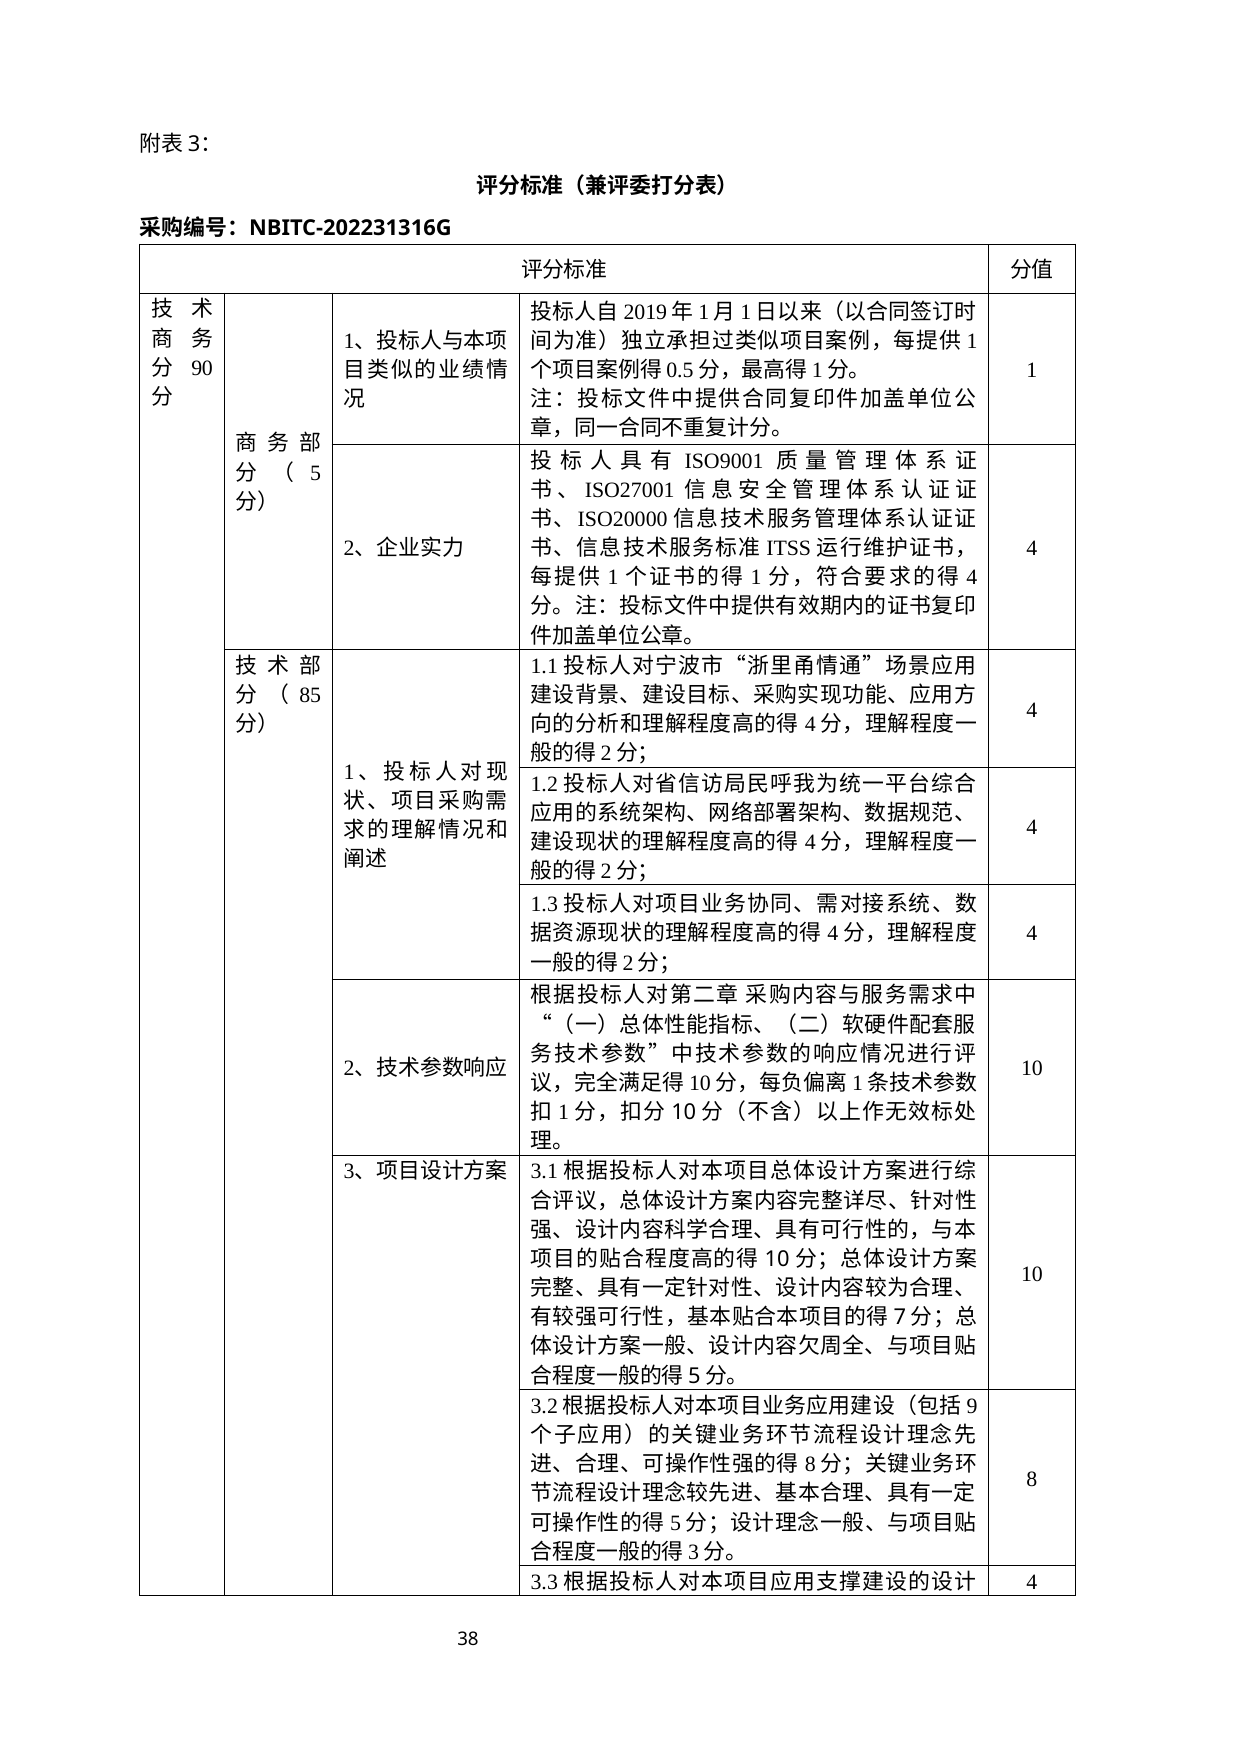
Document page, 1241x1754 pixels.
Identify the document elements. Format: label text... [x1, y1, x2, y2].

table_cell 根据投标人对第二章 采购内容与服务需求中“（一）总体性能指标、（二）软硬件配套服务技术参数”中技术参数的响应情况进行评议，完全满足得10分，每负偏离1条技术参数扣1分，扣分10分（不含）以上作无效标处理。 [520, 980, 988, 1154]
table_cell 1.1投标人对宁波市“浙里甬情通”场景应用建设背景、建设目标、采购实现功能、应用方向的分析和理解程度高的得4分，理解程度一般的得2分； [520, 650, 988, 767]
table_cell 技术商务分90分 [140, 294, 224, 1595]
table_cell 技术部分（85分） [225, 650, 332, 1595]
table_cell 3.1根据投标人对本项目总体设计方案进行综合评议，总体设计方案内容完整详尽、针对性强、设计内容科学合理、具有可行性的，与本项目的贴合程度高的得10分；总体设计方案完整、具有一定针对性、设计内容较为合理、有较强可行性，基本贴合本项目的得7分；总体设计方案一般、设计内容欠周全、与项目贴合程度一般的得5分。 [520, 1156, 988, 1389]
table_cell 投标人具有ISO9001质量管理体系证书、ISO27001信息安全管理体系认证证书、ISO20000信息技术服务管理体系认证证书、信息技术服务标准ITSS运行维护证书，每提供1个证书的得1分，符合要求的得4分。注：投标文件中提供有效期内的证书复印件加盖单位公章。 [520, 445, 988, 649]
table_cell 1.3投标人对项目业务协同、需对接系统、数据资源现状的理解程度高的得4分，理解程度一般的得2分； [520, 885, 988, 978]
table_cell 4 [989, 650, 1075, 767]
table_cell 1、投标人对现状、项目采购需求的理解情况和阐述 [333, 650, 519, 978]
text 评分标准（兼评委打分表） [139, 160, 1075, 202]
table_header 评分标准 [140, 245, 988, 292]
text 采购编号：NBITC-202231316G [139, 202, 1075, 243]
table_cell 1.2投标人对省信访局民呼我为统一平台综合应用的系统架构、网络部署架构、数据规范、建设现状的理解程度高的得4分，理解程度一般的得2分； [520, 768, 988, 884]
table_cell 投标人自2019年1月1日以来（以合同签订时间为准）独立承担过类似项目案例，每提供1个项目案例得0.5分，最高得1分。 注：投标文件中提供合同复印件加盖单位公章，同一合同不重复计分。 [520, 294, 988, 444]
table_cell 4 [989, 768, 1075, 884]
table_cell 2、企业实力 [333, 445, 519, 649]
table_cell 8 [989, 1390, 1075, 1565]
table_cell 2、技术参数响应 [333, 980, 519, 1154]
table_header 分值 [989, 245, 1075, 292]
table_cell 4 [989, 885, 1075, 978]
table_cell 1、投标人与本项目类似的业绩情况 [333, 294, 519, 444]
table_cell 1 [989, 294, 1075, 444]
table_cell 3.2根据投标人对本项目业务应用建设（包括9个子应用）的关键业务环节流程设计理念先进、合理、可操作性强的得8分；关键业务环节流程设计理念较先进、基本合理、具有一定可操作性的得5分；设计理念一般、与项目贴合程度一般的得3分。 [520, 1390, 988, 1565]
table_cell 10 [989, 980, 1075, 1154]
text 附表3： [139, 118, 1075, 160]
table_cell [520, 1566, 988, 1595]
table_cell 3、项目设计方案 [333, 1156, 519, 1595]
table_cell 4 [989, 445, 1075, 649]
table_cell 4 [989, 1566, 1075, 1595]
table_cell 商务部分（5分） [225, 294, 332, 649]
table_cell 10 [989, 1156, 1075, 1389]
